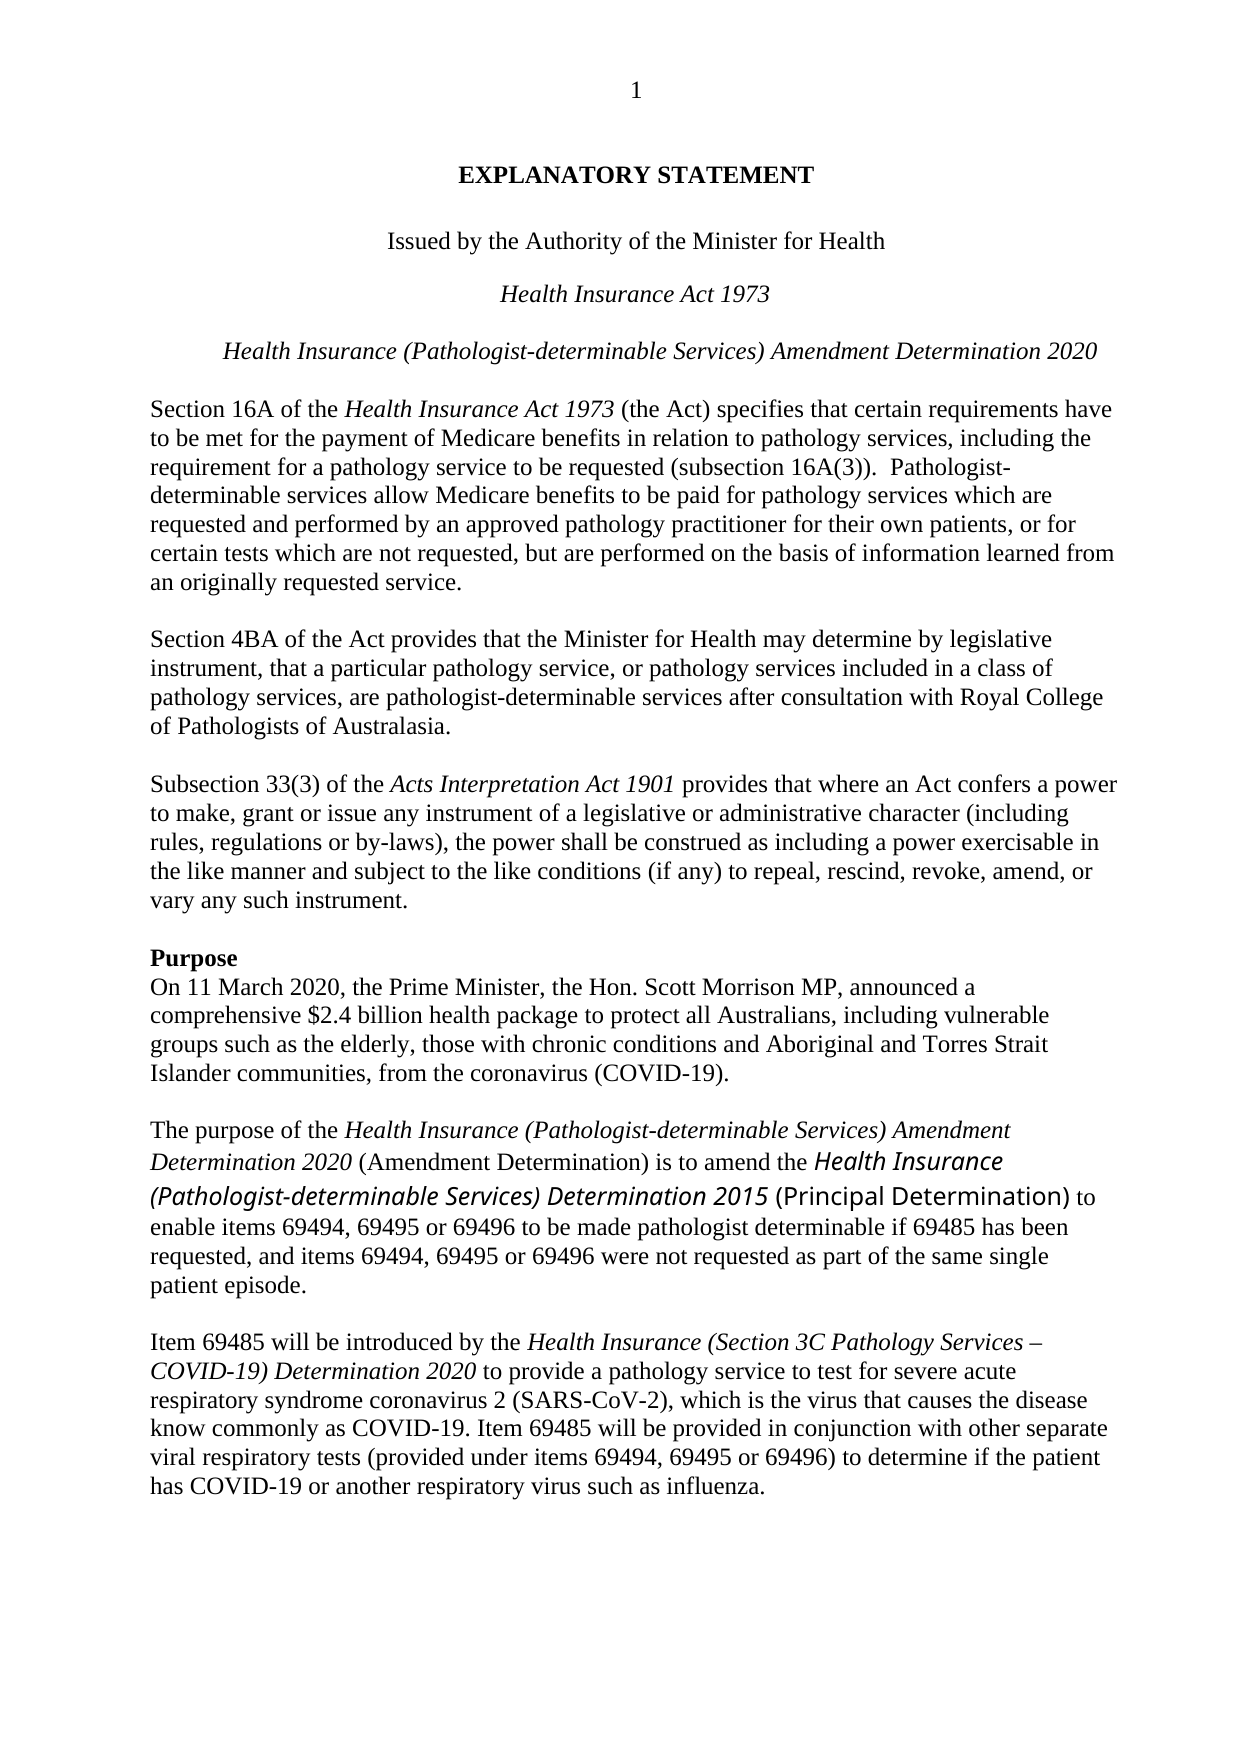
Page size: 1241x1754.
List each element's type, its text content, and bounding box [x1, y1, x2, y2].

text Purpose [150, 943, 1122, 972]
text Health Insurance (Pathologist-determinable Services) Amendment Determination 2020 [150, 336, 1172, 365]
text Section 16A of the Health Insurance Act 1973 (the Act) specifies that certain requirements have to be met for the payment of Medicare benefits in relation to pathology services, including the requirement for a pathology service to be requested (subsection 16A(3)). Pathologist-determinable services allow Medicare benefits to be paid for pathology services which are requested and performed by an approved pathology practitioner for their own patients, or for certain tests which are not requested, but are performed on the basis of information learned from an originally requested service. [150, 394, 1122, 595]
text Section 4BA of the Act provides that the Minister for Health may determine by legislative instrument, that a particular pathology service, or pathology services included in a class of pathology services, are pathologist-determinable services after consultation with Royal College of Pathologists of Australasia. [150, 624, 1122, 739]
text Health Insurance Act 1973 [150, 279, 1122, 307]
text Issued by the Authority of the Minister for Health [150, 226, 1122, 255]
text On 11 March 2020, the Prime Minister, the Hon. Scott Morrison MP, announced a comprehensive $2.4 billion health package to protect all Australians, including vulnerable groups such as the elderly, those with chronic conditions and Aboriginal and Torres Strait Islander communities, from the coronavirus (COVID-19). [150, 972, 1113, 1087]
text EXPLANATORY STATEMENT [150, 160, 1122, 189]
text Item 69485 will be introduced by the Health Insurance (Section 3C Pathology Services – COVID-19) Determination 2020 to provide a pathology service to test for severe acute respiratory syndrome coronavirus 2 (SARS-CoV-2), which is the virus that causes the disease know commonly as COVID-19. Item 69485 will be provided in conjunction with other separate viral respiratory tests (provided under items 69494, 69495 or 69496) to determine if the patient has COVID-19 or another respiratory virus such as influenza. [150, 1327, 1122, 1500]
text The purpose of the Health Insurance (Pathologist-determinable Services) Amendment Determination 2020 (Amendment Determination) is to amend the Health Insurance (Pathologist-determinable Services) Determination 2015 (Principal Determination) to enable items 69494, 69495 or 69496 to be made pathologist determinable if 69485 has been requested, and items 69494, 69495 or 69496 were not requested as part of the same single patient episode. [150, 1115, 1122, 1298]
text Subsection 33(3) of the Acts Interpretation Act 1901 provides that where an Act confers a power to make, grant or issue any instrument of a legislative or administrative character (including rules, regulations or by-laws), the power shall be construed as including a power exercisable in the like manner and subject to the like conditions (if any) to repeal, rescind, revoke, amend, or vary any such instrument. [150, 769, 1122, 914]
